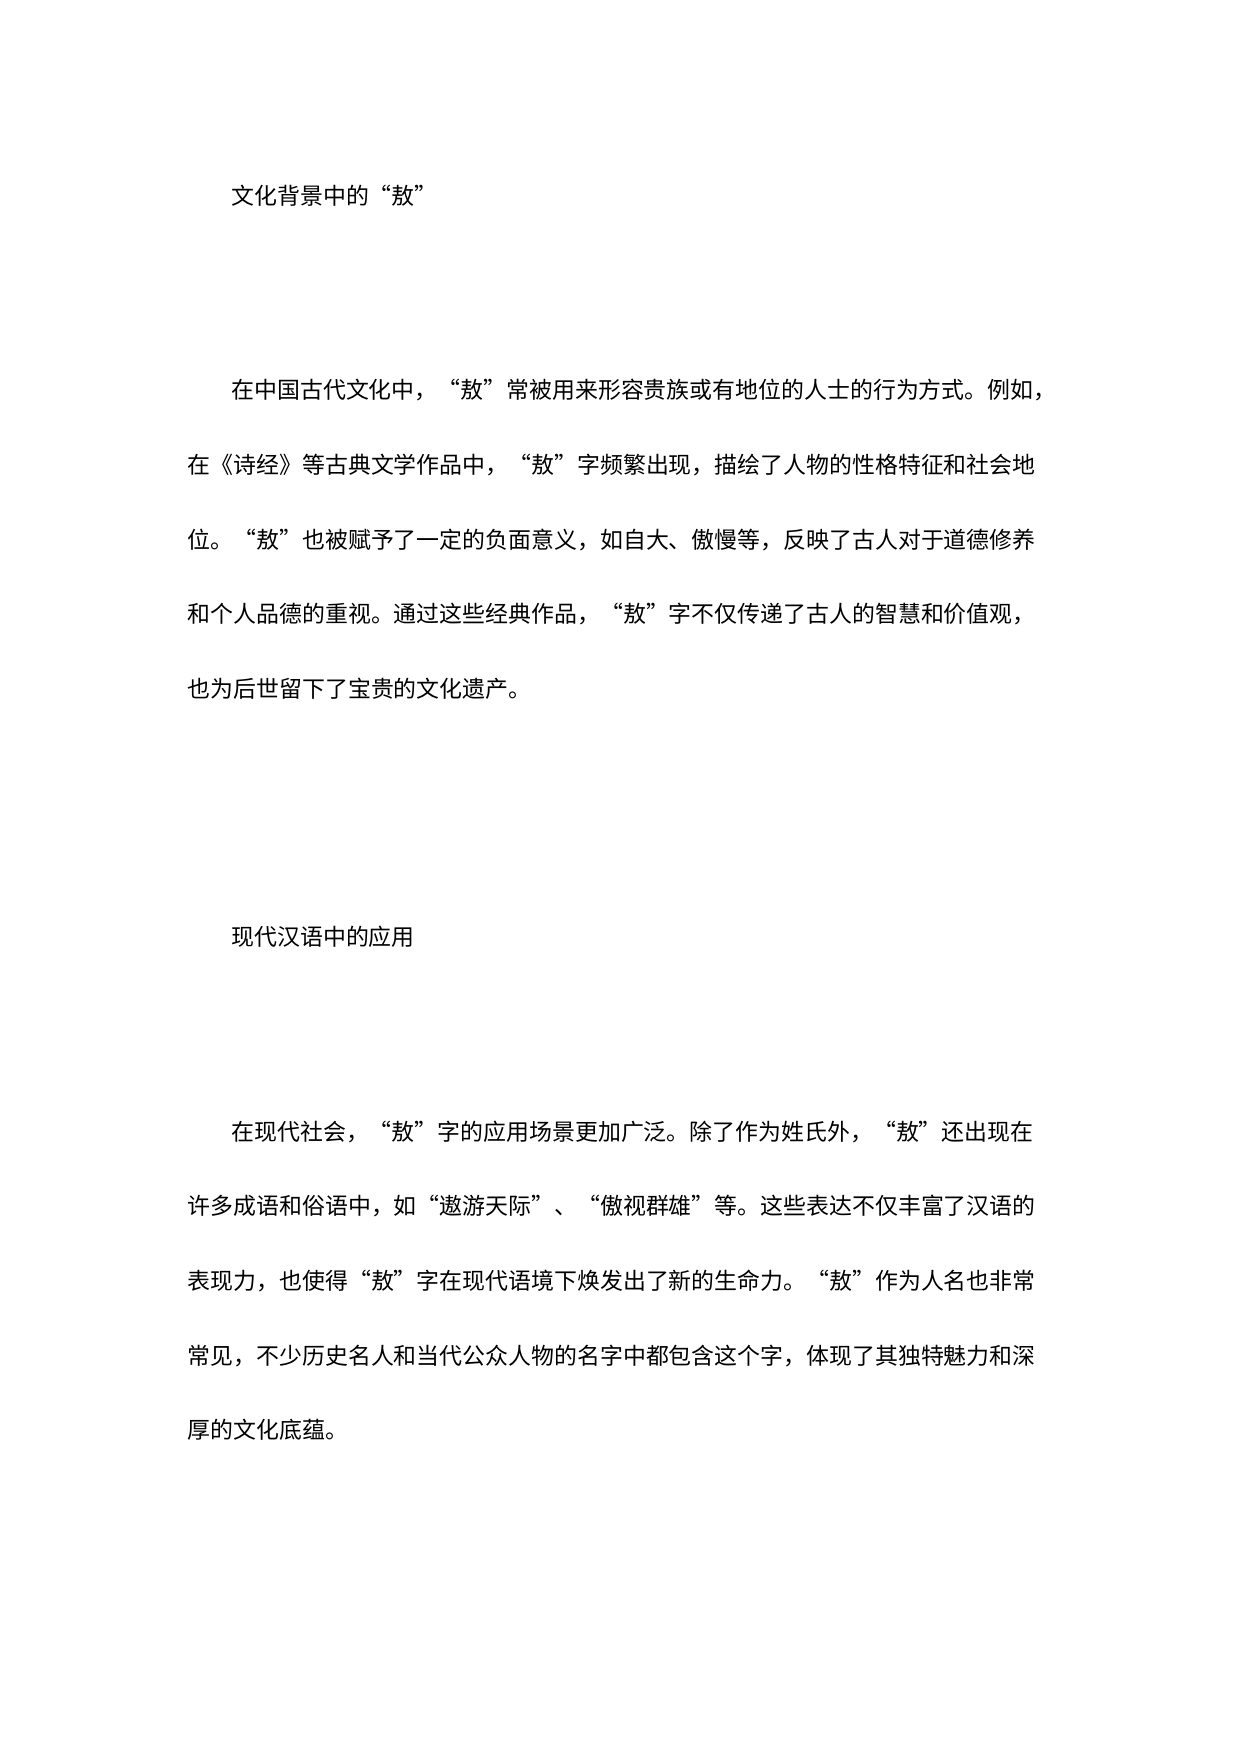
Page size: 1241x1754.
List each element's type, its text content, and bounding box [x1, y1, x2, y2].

text 在现代社会，“敖”字的应用场景更加广泛。除了作为姓氏外，“敖”还出现在许多成语和俗语中，如“遨游天际”、“傲视群雄”等。这些表达不仅丰富了汉语的表现力，也使得“敖”字在现代语境下焕发出了新的生命力。“敖”作为人名也非常常见，不少历史名人和当代公众人物的名字中都包含这个字，体现了其独特魅力和深厚的文化底蕴。 [187, 1098, 1053, 1461]
text 文化背景中的“敖” [187, 162, 1053, 227]
text 在中国古代文化中，“敖”常被用来形容贵族或有地位的人士的行为方式。例如，在《诗经》等古典文学作品中，“敖”字频繁出现，描绘了人物的性格特征和社会地位。“敖”也被赋予了一定的负面意义，如自大、傲慢等，反映了古人对于道德修养和个人品德的重视。通过这些经典作品，“敖”字不仅传递了古人的智慧和价值观，也为后世留下了宝贵的文化遗产。 [187, 356, 1053, 720]
text 现代汉语中的应用 [187, 903, 1053, 968]
